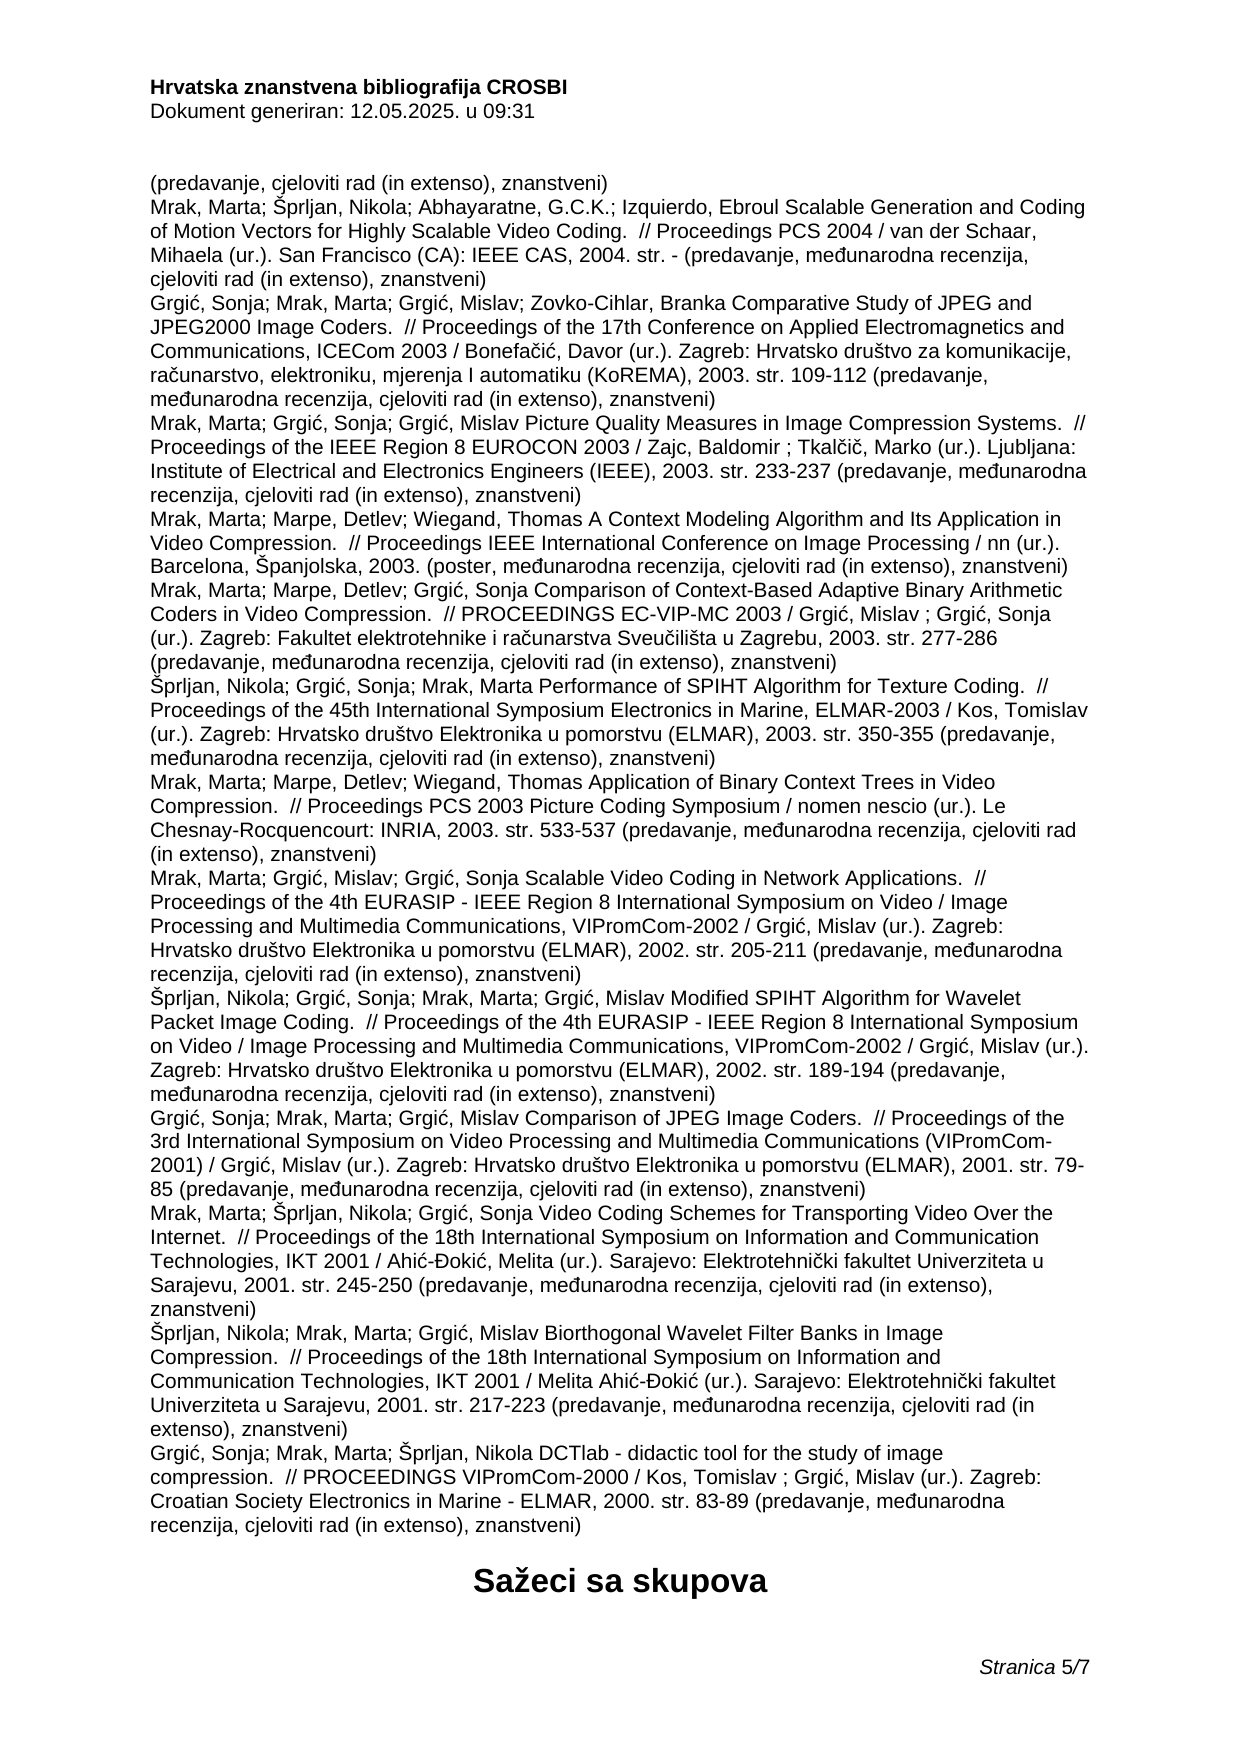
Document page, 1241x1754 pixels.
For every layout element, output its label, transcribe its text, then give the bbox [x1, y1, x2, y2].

text Šprljan, Nikola; Grgić, Sonja; Mrak, Marta [150, 674, 1090, 770]
text Mrak, Marta; Grgić, Sonja; Grgić, Mislav [150, 411, 1090, 506]
text Mrak, Marta; Marpe, Detlev; Wiegand, Thomas [150, 770, 1090, 866]
text Šprljan, Nikola; Mrak, Marta; Grgić, Mislav [150, 1321, 1090, 1441]
text Šprljan, Nikola; Grgić, Sonja; Mrak, Marta; Grgić, Mislav [150, 986, 1090, 1105]
text Mrak, Marta; Grgić, Mislav; Grgić, Sonja [150, 866, 1090, 986]
text Grgić, Sonja; Mrak, Marta; Šprljan, Nikola [150, 1441, 1090, 1537]
text Mrak, Marta; Šprljan, Nikola; Grgić, Sonja [150, 1201, 1090, 1321]
text Mrak, Marta; Šprljan, Nikola; Abhayaratne, G.C.K.; Izquierdo, Ebroul [150, 195, 1090, 291]
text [150, 171, 1090, 195]
text Mrak, Marta; Marpe, Detlev; Wiegand, Thomas [150, 506, 1090, 578]
text Mrak, Marta; Marpe, Detlev; Grgić, Sonja [150, 578, 1090, 674]
text Grgić, Sonja; Mrak, Marta; Grgić, Mislav; Zovko-Cihlar, Branka [150, 291, 1090, 411]
text Grgić, Sonja; Mrak, Marta; Grgić, Mislav [150, 1105, 1090, 1201]
subtitle Sažeci sa skupova [150, 1561, 1090, 1599]
